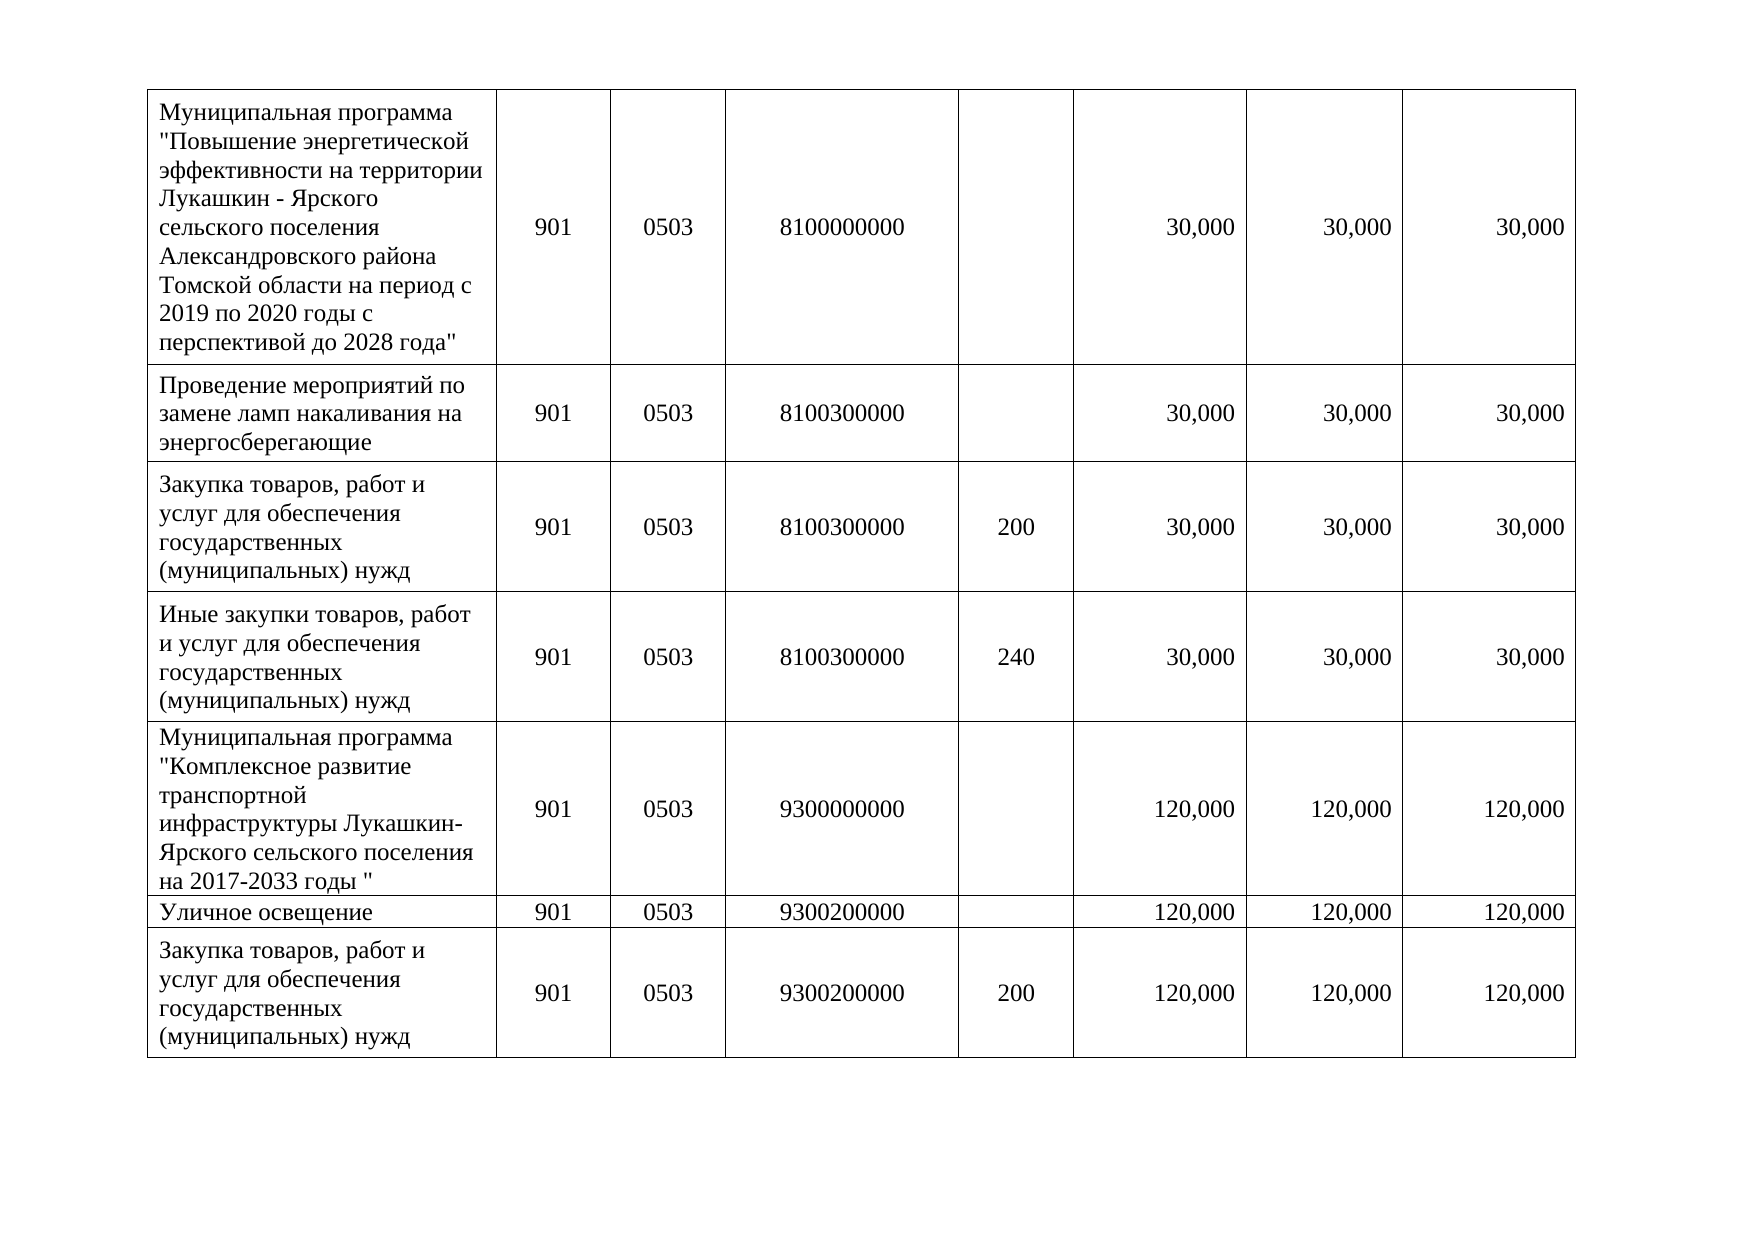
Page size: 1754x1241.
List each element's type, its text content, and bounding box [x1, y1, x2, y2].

table_cell 200 [959, 928, 1073, 1057]
table_cell 30,000 [1074, 462, 1246, 591]
table_cell Муниципальная программа "Повышение энергетической эффективности на территории Лукашкин - Ярского сельского поселения Александровского района Томской области на период с 2019 по 2020 годы с перспективой до 2028 года" [148, 90, 496, 364]
table_cell 901 [497, 896, 610, 927]
table_cell Уличное освещение [148, 896, 496, 927]
table_cell 120,000 [1403, 896, 1575, 927]
table_cell [959, 365, 1073, 461]
table_cell 901 [497, 722, 610, 895]
table_cell 9300000000 [726, 722, 958, 895]
table_cell 120,000 [1074, 928, 1246, 1057]
table_cell Закупка товаров, работ и услуг для обеспечения государственных (муниципальных) нужд [148, 462, 496, 591]
table_cell 8100300000 [726, 592, 958, 721]
table_cell 30,000 [1403, 462, 1575, 591]
table_cell 120,000 [1247, 722, 1402, 895]
table_cell [959, 90, 1073, 364]
table_cell 30,000 [1247, 365, 1402, 461]
table_cell 120,000 [1074, 722, 1246, 895]
table_cell 0503 [611, 722, 725, 895]
table_cell Закупка товаров, работ и услуг для обеспечения государственных (муниципальных) нужд [148, 928, 496, 1057]
table_cell 8100300000 [726, 365, 958, 461]
table_cell 8100300000 [726, 462, 958, 591]
table_cell Проведение мероприятий по замене ламп накаливания на энергосберегающие [148, 365, 496, 461]
table_cell 901 [497, 928, 610, 1057]
table_cell [959, 896, 1073, 927]
table_cell Муниципальная программа "Комплексное развитие транспортной инфраструктуры Лукашкин-Ярского сельского поселения на 2017-2033 годы " [148, 722, 496, 895]
table_cell 30,000 [1247, 592, 1402, 721]
table_cell 901 [497, 365, 610, 461]
table_cell 30,000 [1247, 90, 1402, 364]
table_cell [959, 722, 1073, 895]
table_cell 9300200000 [726, 928, 958, 1057]
table_cell 901 [497, 90, 610, 364]
table_cell 0503 [611, 928, 725, 1057]
table_cell 120,000 [1403, 928, 1575, 1057]
table_cell 0503 [611, 365, 725, 461]
table_cell 120,000 [1074, 896, 1246, 927]
table_cell 901 [497, 592, 610, 721]
table_cell 0503 [611, 592, 725, 721]
table_cell 240 [959, 592, 1073, 721]
table_cell 0503 [611, 90, 725, 364]
table_cell 30,000 [1403, 90, 1575, 364]
table_cell 8100000000 [726, 90, 958, 364]
table_cell 0503 [611, 896, 725, 927]
table_cell 901 [497, 462, 610, 591]
table_cell 30,000 [1247, 462, 1402, 591]
table_cell 120,000 [1403, 722, 1575, 895]
table_cell 30,000 [1074, 90, 1246, 364]
table_cell 30,000 [1074, 592, 1246, 721]
table_cell 120,000 [1247, 896, 1402, 927]
table_cell 9300200000 [726, 896, 958, 927]
table_cell 0503 [611, 462, 725, 591]
table_cell 30,000 [1074, 365, 1246, 461]
table_cell 200 [959, 462, 1073, 591]
table_cell 30,000 [1403, 592, 1575, 721]
table_cell 120,000 [1247, 928, 1402, 1057]
table_cell Иные закупки товаров, работ и услуг для обеспечения государственных (муниципальных) нужд [148, 592, 496, 721]
table_cell 30,000 [1403, 365, 1575, 461]
